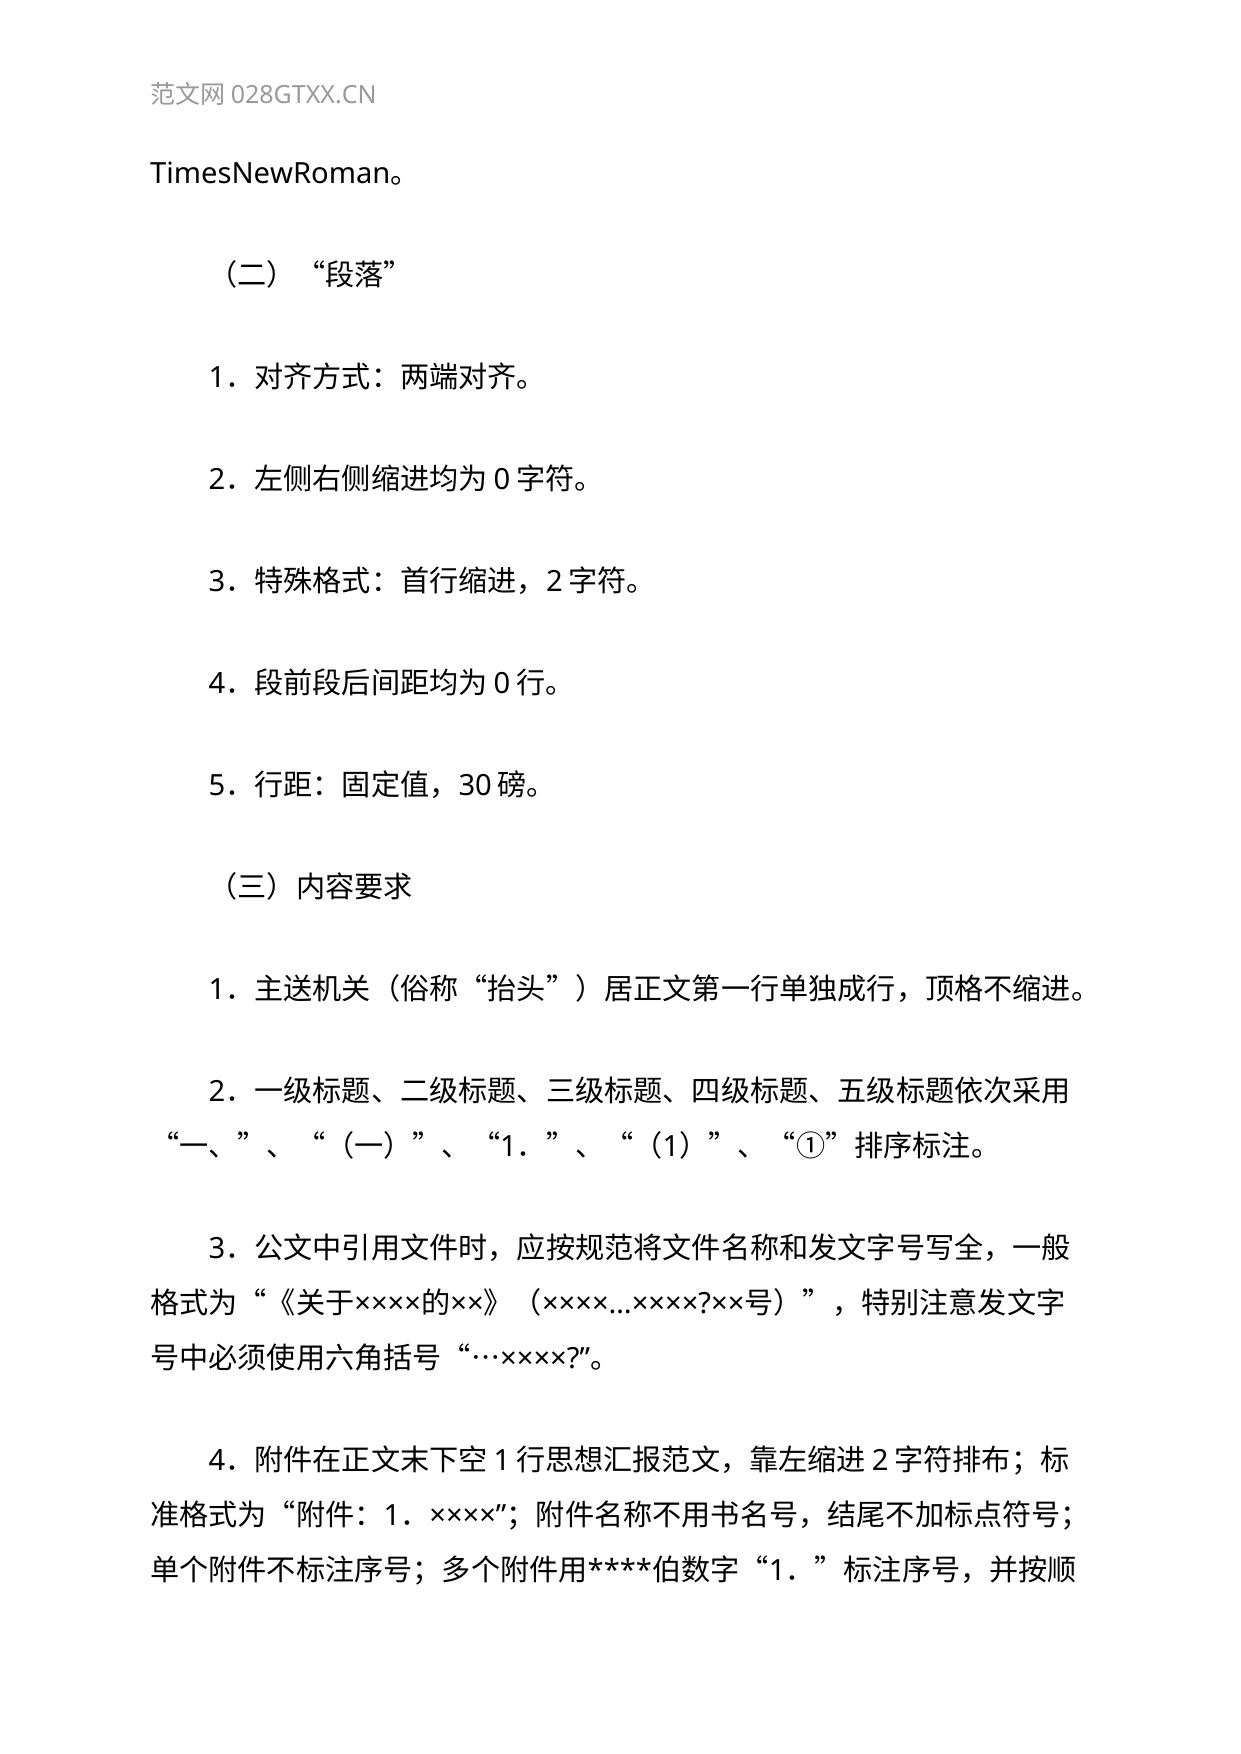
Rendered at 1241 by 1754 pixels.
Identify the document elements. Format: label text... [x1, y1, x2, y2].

text 1．主送机关（俗称“抬头”）居正文第一行单独成行，顶格不缩进。 [150, 965, 1090, 1008]
text 2．左侧右侧缩进均为0字符。 [150, 456, 1090, 498]
text 1．对齐方式：两端对齐。 [150, 354, 1090, 396]
text 2．一级标题、二级标题、三级标题、四级标题、五级标题依次采用“一、”、“（一）”、“1．”、“（1）”、“①”排序标注。 [150, 1067, 1090, 1165]
text （二）“段落” [150, 252, 1090, 294]
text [150, 150, 1090, 192]
text 4．段前段后间距均为0行。 [150, 660, 1090, 702]
text 3．特殊格式：首行缩进，2字符。 [150, 558, 1090, 600]
text 3．公文中引用文件时，应按规范将文件名称和发文字号写全，一般格式为“《关于××××的××》（××××…××××?××号）”，特别注意发文字号中必须使用六角括号“…××××?”。 [150, 1224, 1090, 1377]
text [150, 1436, 1090, 1589]
text 5．行距：固定值，30磅。 [150, 762, 1090, 804]
text （三）内容要求 [150, 864, 1090, 906]
